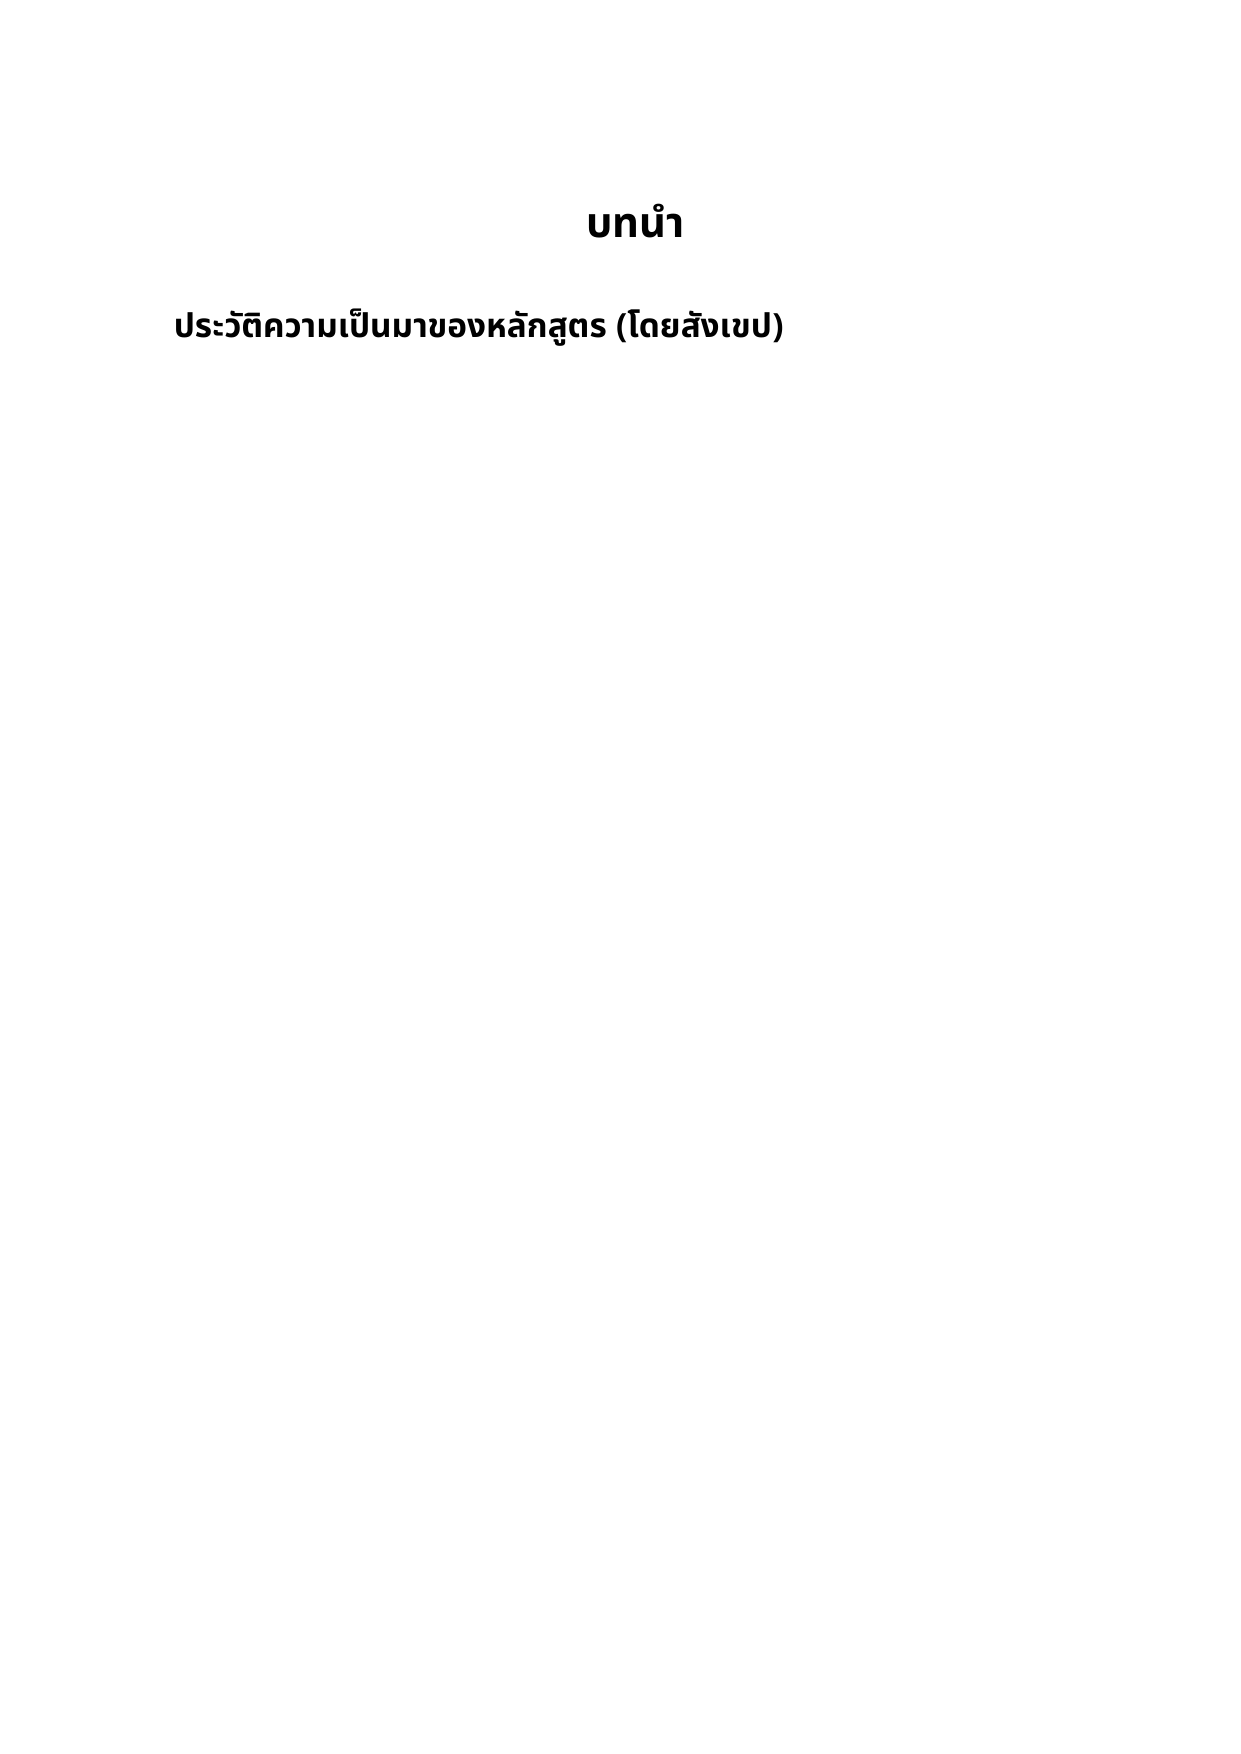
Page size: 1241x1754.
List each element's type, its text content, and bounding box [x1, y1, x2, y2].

text ประวัติความเป็นมาของหลักสูตร (โดยสังเขป) [148, 256, 1122, 381]
text บทนำ [148, 193, 1122, 256]
